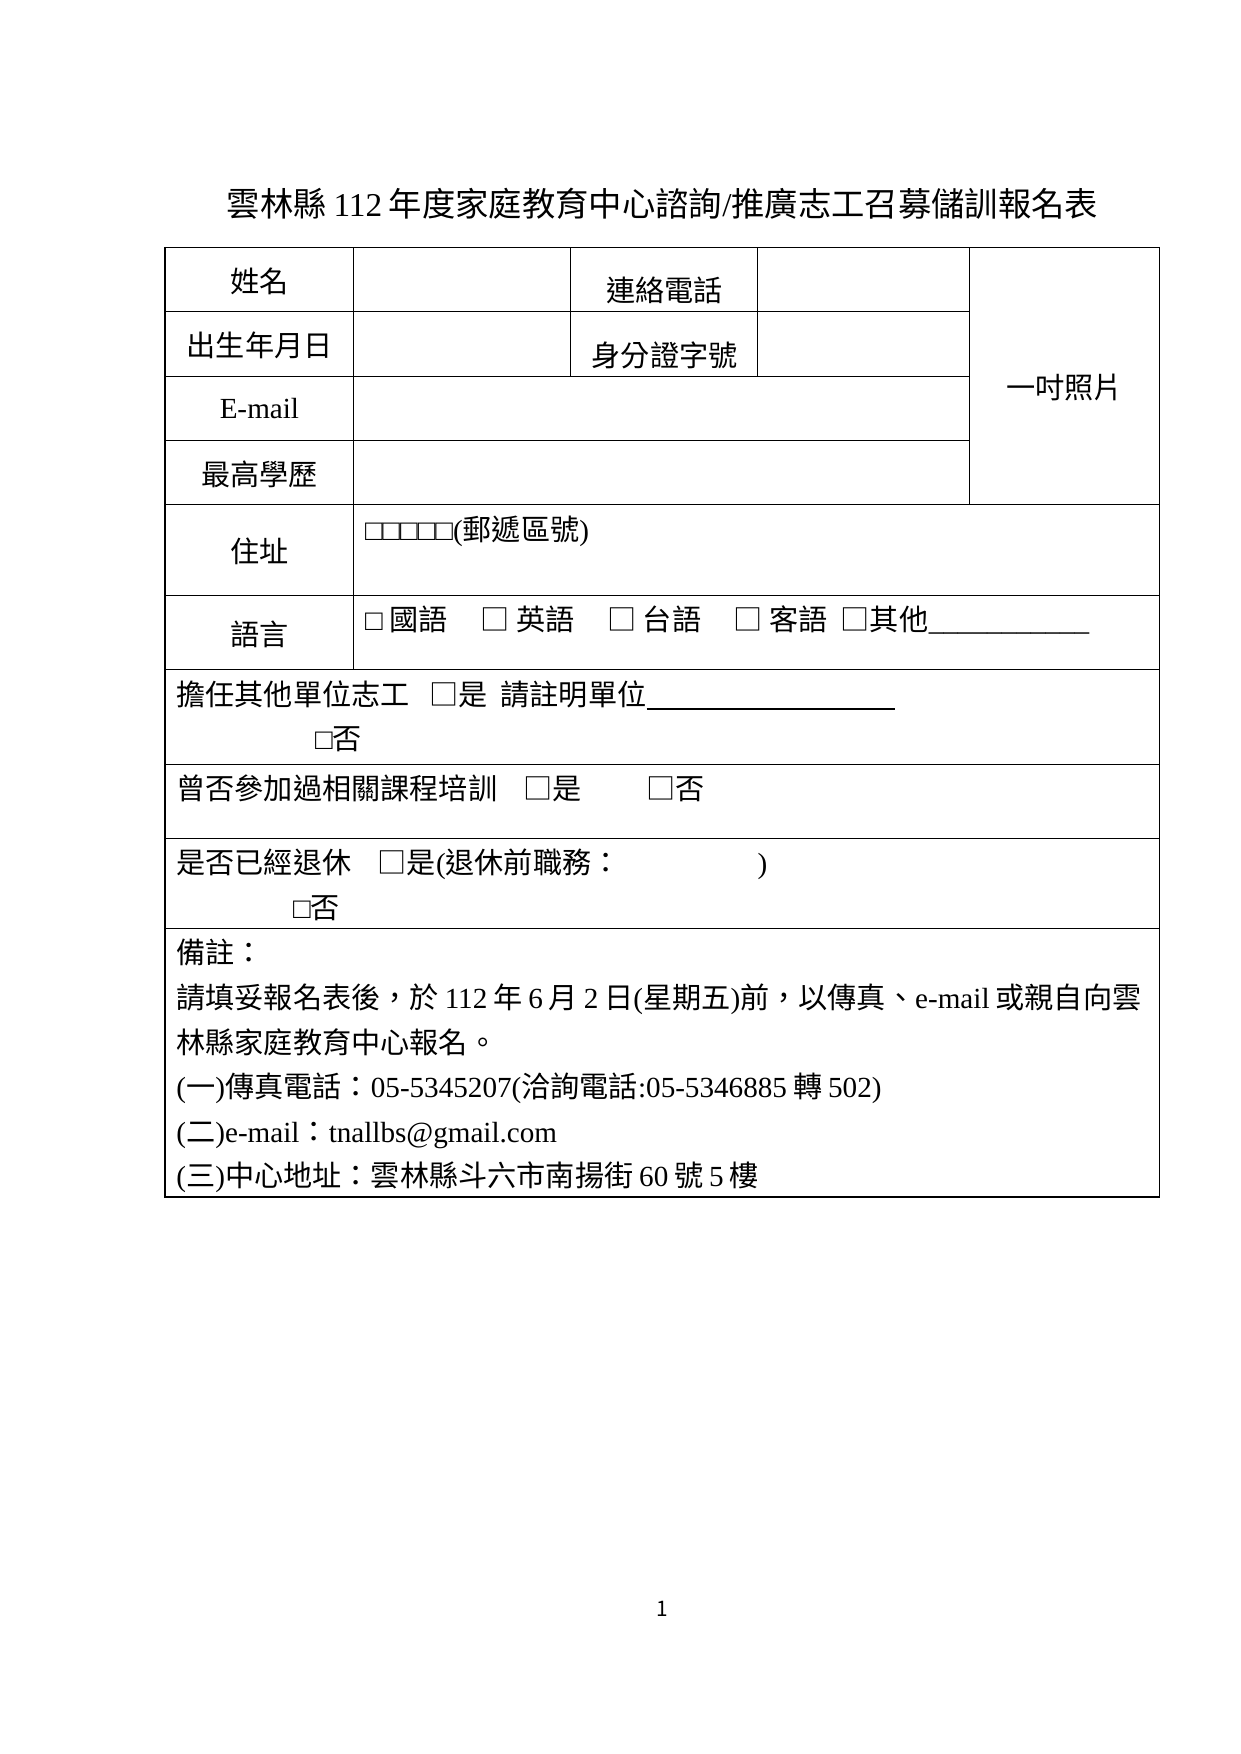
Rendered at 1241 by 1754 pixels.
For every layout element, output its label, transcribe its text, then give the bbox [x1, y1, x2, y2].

table_cell 最高學歷 [166, 441, 353, 504]
table_cell □□□□□(郵遞區號) [354, 505, 1159, 594]
table_cell 備註： 請填妥報名表後，於112年6月2日(星期五)前，以傳真、e-mail或親自向雲林縣家庭教育中心報名。 (一)傳真電話：05-5345207(洽詢電話:05-5346885轉502) (二)e-mail：tnallbs@gmail.com (三)中心地址：雲林縣斗六市南揚街60號5樓 [166, 929, 1159, 1196]
table_cell [354, 377, 969, 440]
table_cell 曾否參加過相關課程培訓 □是 □否 [166, 765, 1159, 838]
text 雲林縣112年度家庭教育中心諮詢/推廣志工召募儲訓報名表 [187, 158, 1137, 247]
table_cell 擔任其他單位志工 □是 請註明單位 □否 [166, 670, 1159, 764]
table_header [354, 248, 570, 311]
table_cell 身分證字號 [571, 312, 757, 376]
table_header 一吋照片 [970, 248, 1159, 504]
table_cell 住址 [166, 505, 353, 594]
table_cell 語言 [166, 596, 353, 669]
table_cell 是否已經退休 □是(退休前職務： ) □否 [166, 839, 1159, 928]
table_header [758, 248, 969, 311]
table_cell [758, 312, 969, 376]
table_cell [354, 312, 570, 376]
table_cell 出生年月日 [166, 312, 353, 376]
table_header 連絡電話 [571, 248, 757, 311]
table_cell E-mail [166, 377, 353, 440]
table_header 姓名 [166, 248, 353, 311]
table_cell [354, 441, 969, 504]
table_cell □ 國語 □ 英語 □ 台語 □ 客語 □其他___________ [354, 596, 1159, 669]
